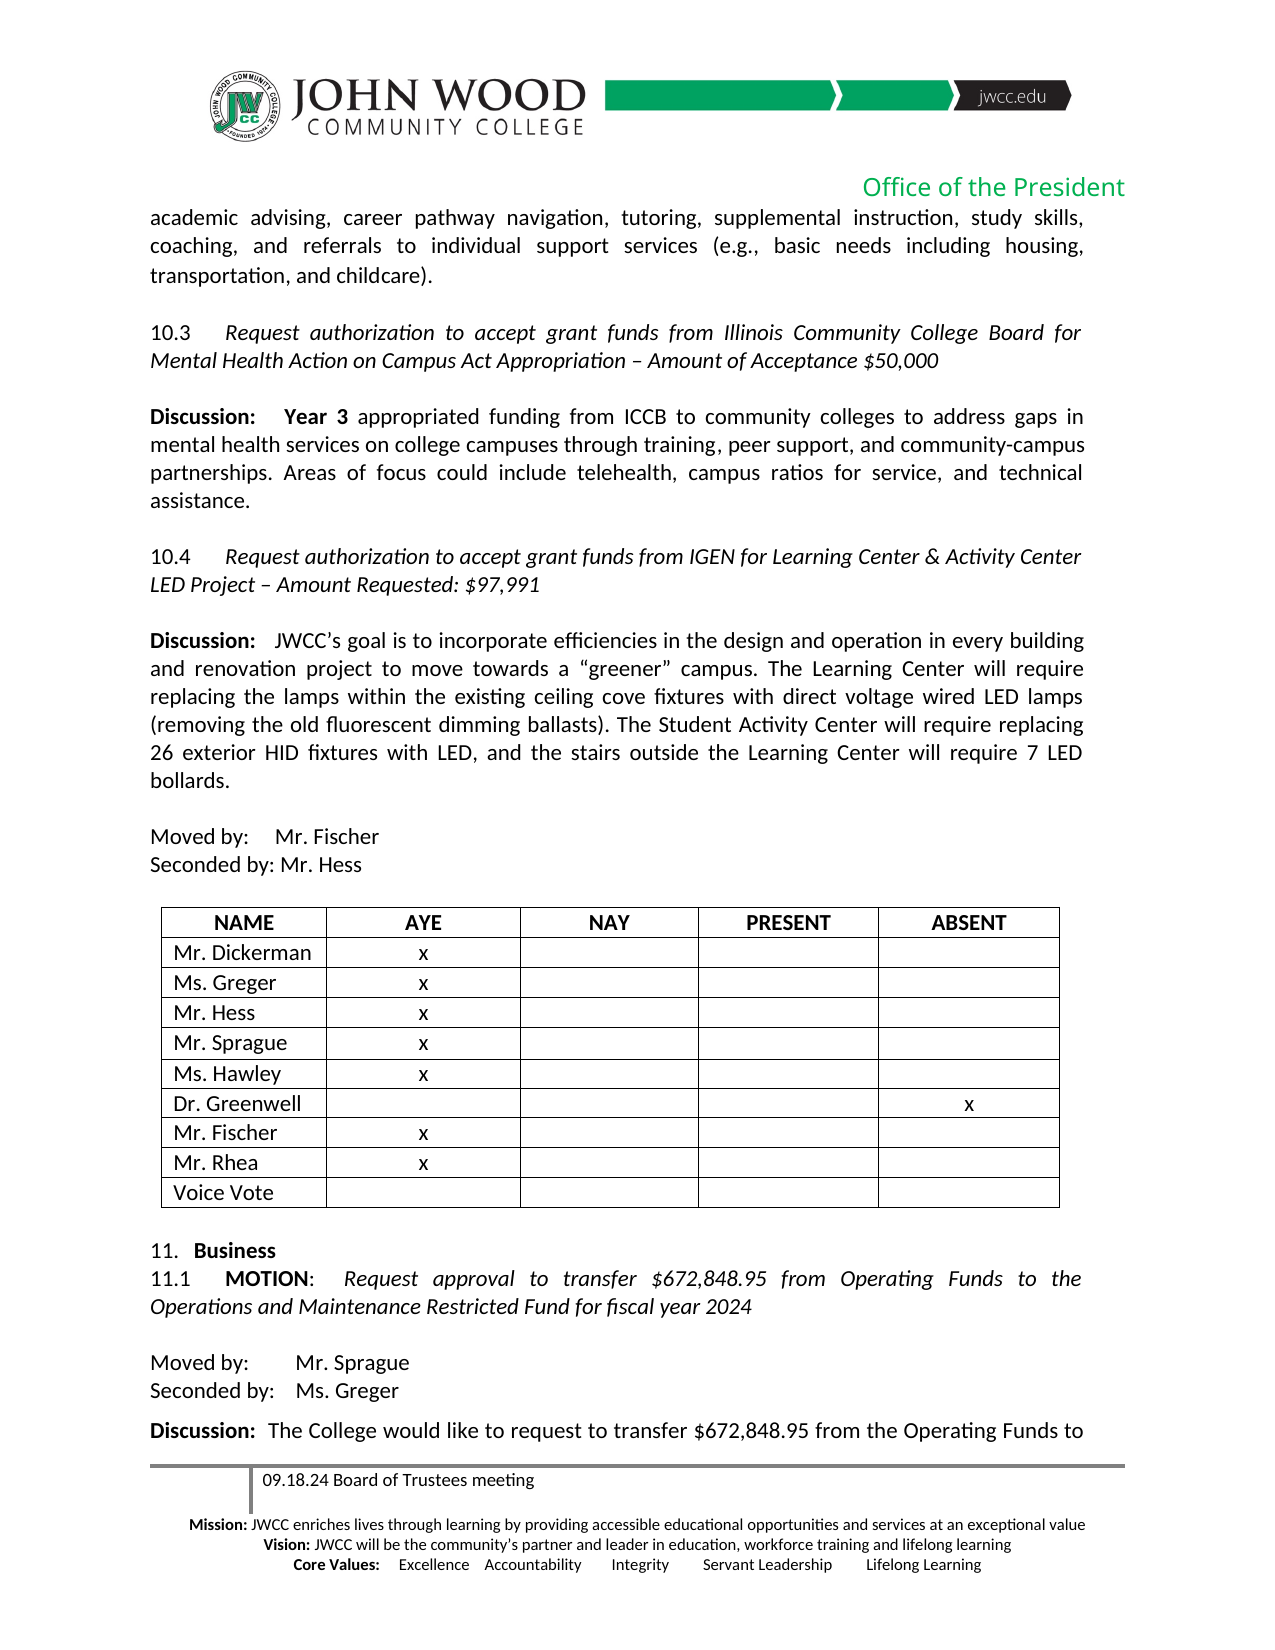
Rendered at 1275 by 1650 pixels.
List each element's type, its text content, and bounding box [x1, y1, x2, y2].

picture [178, 28, 1097, 170]
